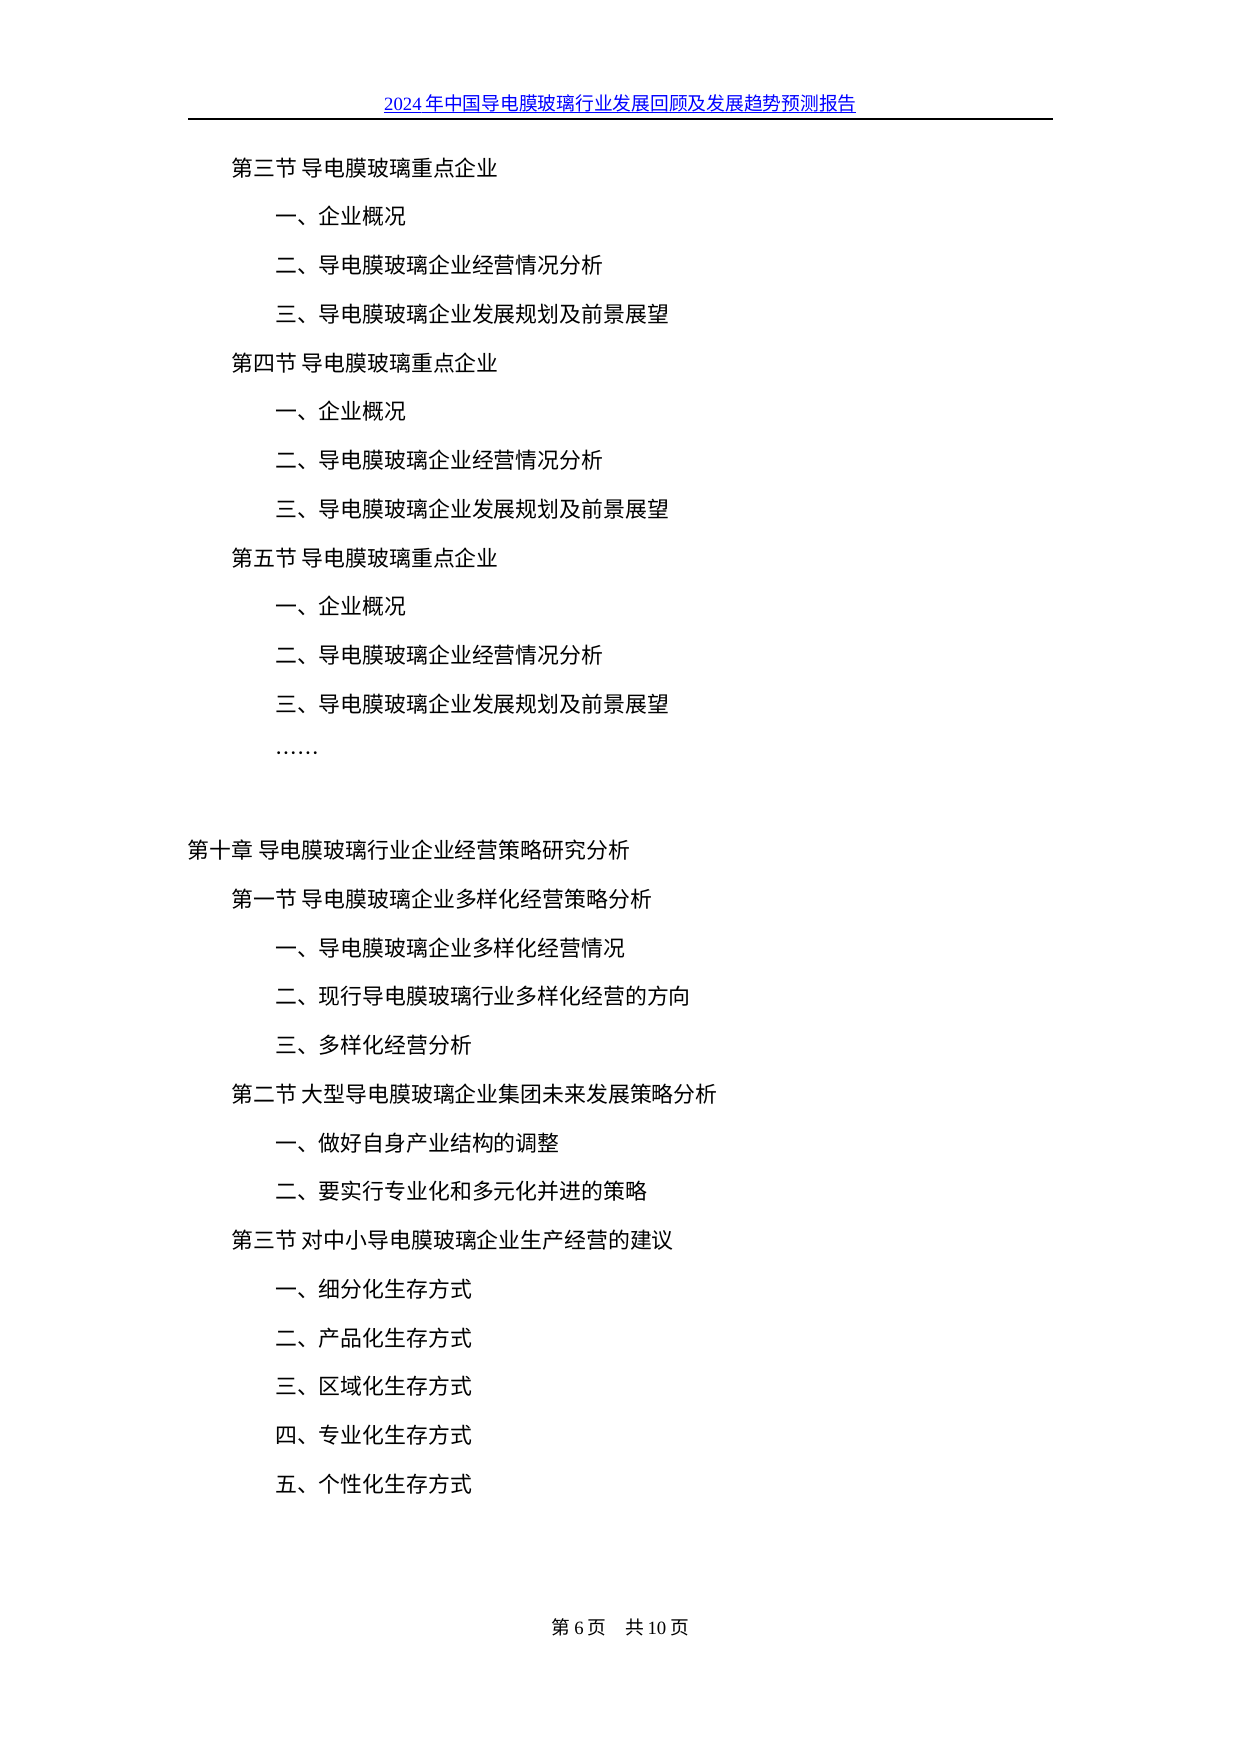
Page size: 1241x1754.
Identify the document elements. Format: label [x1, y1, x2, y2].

text [187, 150, 1053, 1499]
